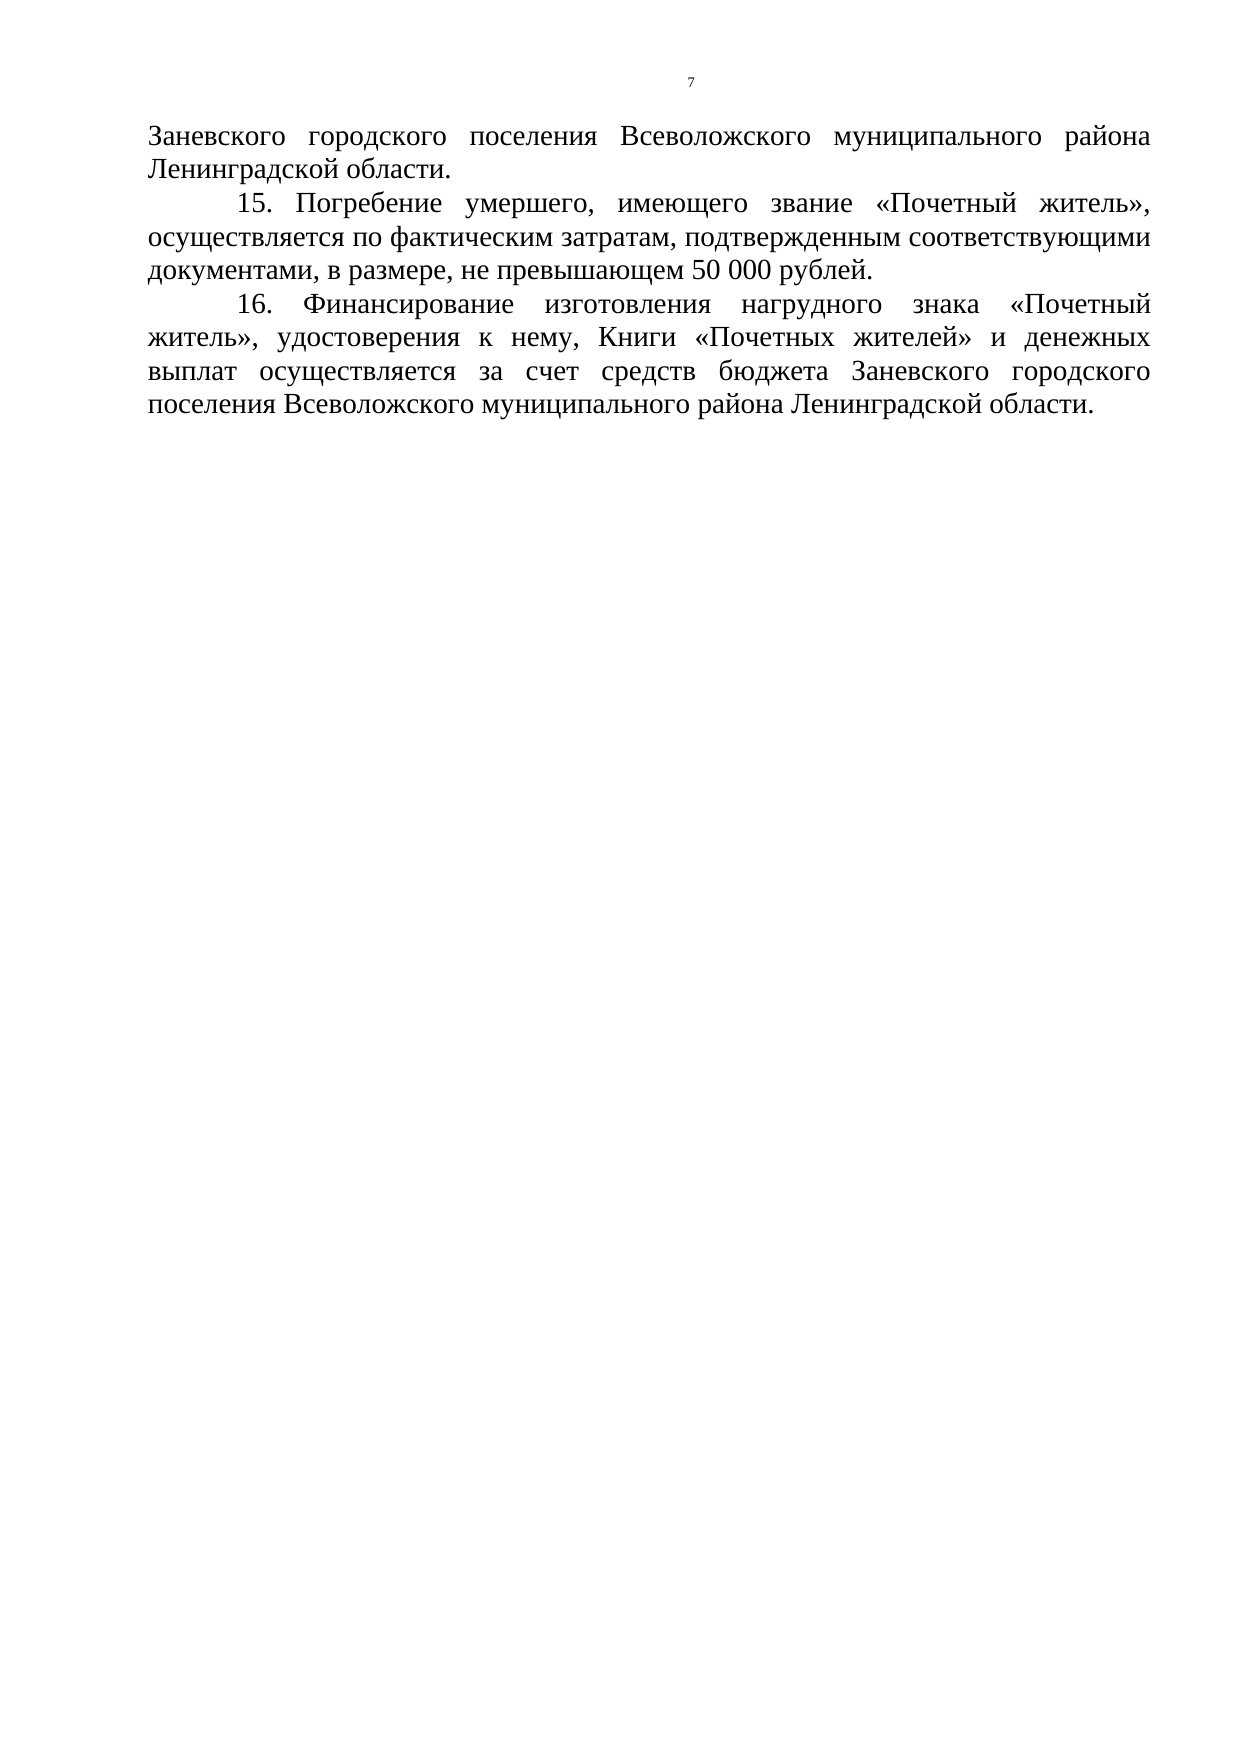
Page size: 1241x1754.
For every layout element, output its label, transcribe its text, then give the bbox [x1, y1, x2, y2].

text 15. Погребение умершего, имеющего звание «Почетный житель», осуществляется по фактическим затратам, подтвержденным соответствующими документами, в размере, не превышающем 50 000 рублей. [148, 185, 1152, 286]
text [148, 118, 1152, 185]
text 16. Финансирование изготовления нагрудного знака «Почетный житель», удостоверения к нему, Книги «Почетных жителей» и денежных выплат осуществляется за счет средств бюджета Заневского городского поселения Всеволожского муниципального района Ленинградской области. [148, 286, 1152, 420]
